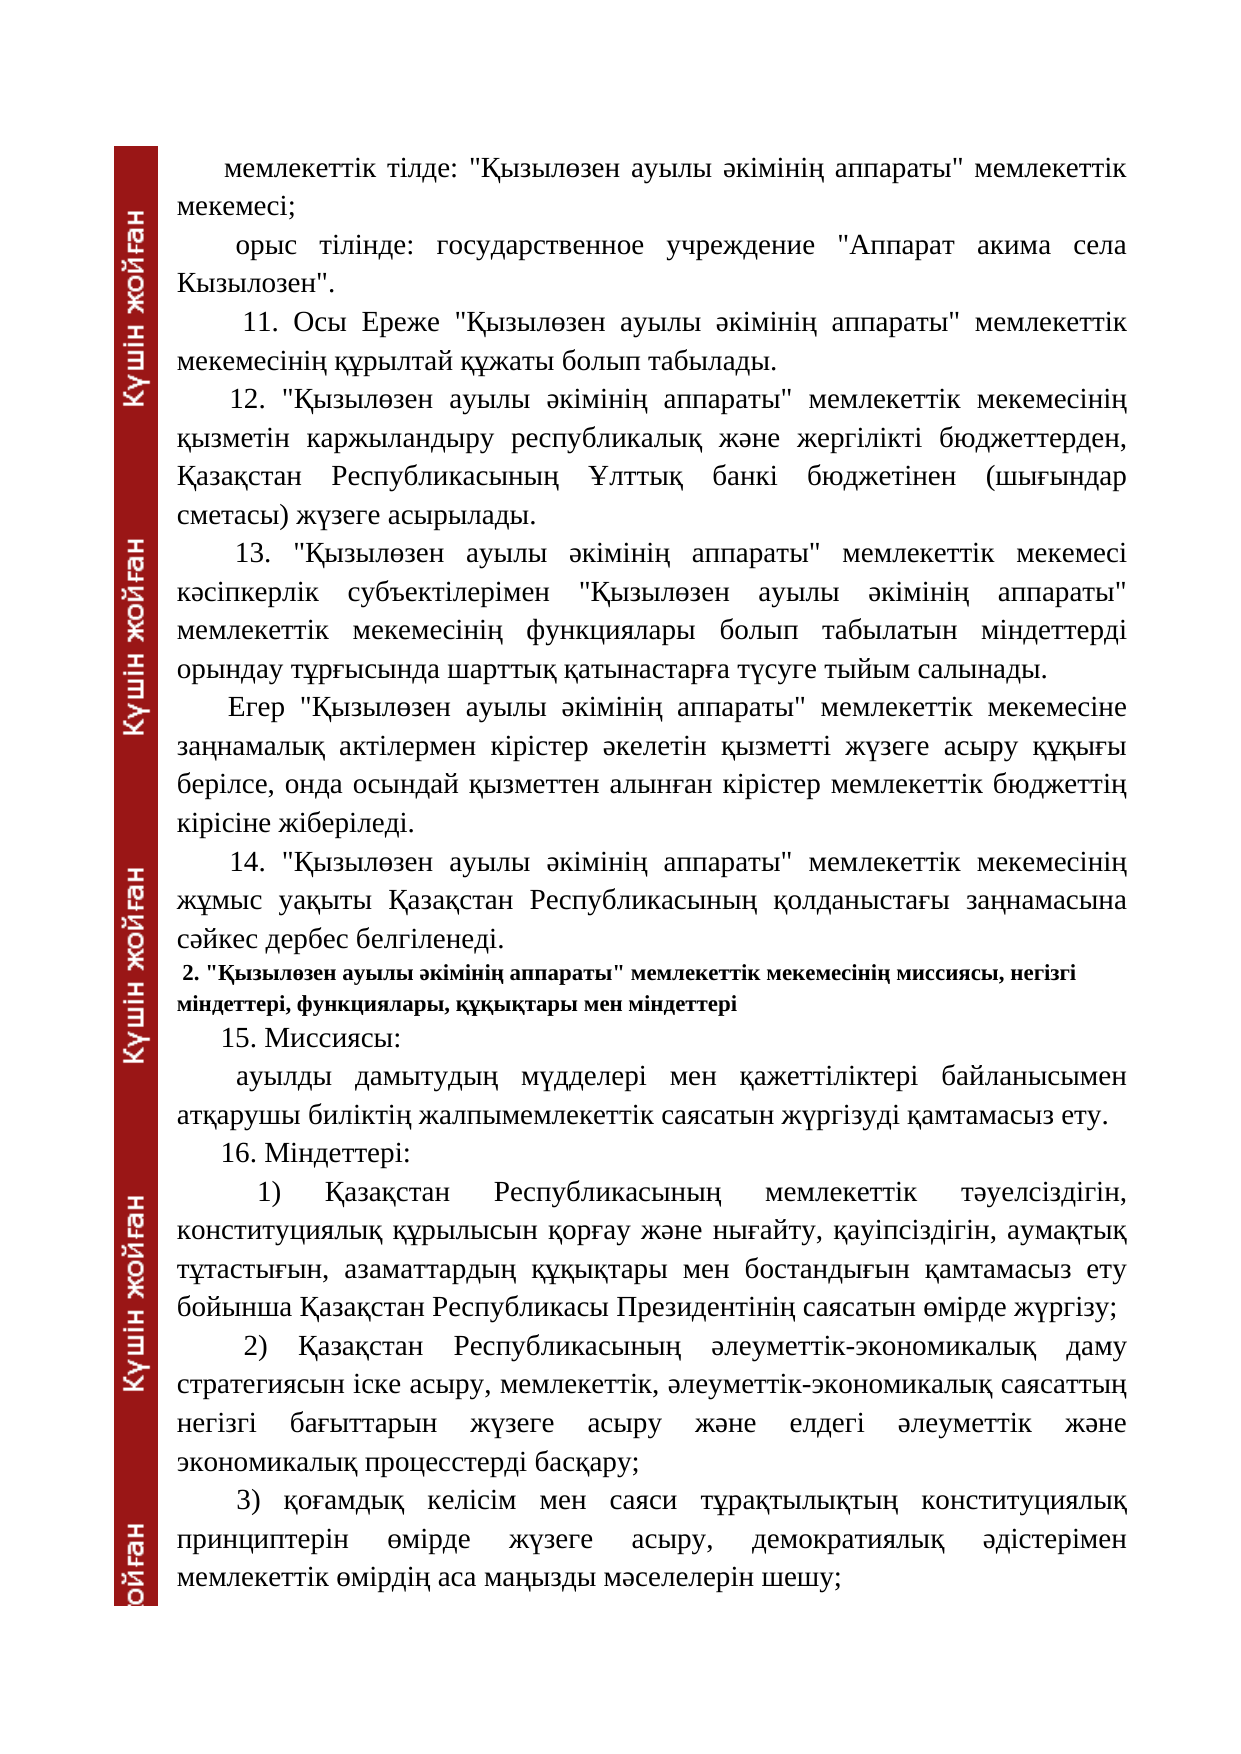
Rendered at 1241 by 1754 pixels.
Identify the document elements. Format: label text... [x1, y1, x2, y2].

text Егер "Қызылөзен ауылы әкімінің аппараты" мемлекеттік мекемесіне заңнамалық актілермен кірістер әкелетін қызметті жүзеге асыру құқығы берілсе, онда осындай қызметтен алынған кірістер мемлекеттік бюджеттің кірісіне жіберіледі. [112, 689, 1128, 839]
text 1) Қазақстан Республикасының мемлекеттік тәуелсіздігін, конституциялық құрылысын қорғау және нығайту, қауіпсіздігін, аумақтық тұтастығын, азаматтардың құқықтары мен бостандығын қамтамасыз ету бойынша Қазақстан Республикасы Президентінің саясатын өмірде жүргізу; [112, 1174, 1128, 1323]
picture [114, 1053, 158, 1058]
picture [114, 1323, 158, 1328]
picture [114, 1477, 158, 1482]
picture [114, 376, 158, 381]
picture [114, 222, 158, 227]
text ауылды дамытудың мүдделері мен қажеттіліктері байланысымен атқарушы биліктің жалпымемлекеттік саясатын жүргізуді қамтамасыз ету. [112, 1058, 1128, 1130]
picture [114, 1593, 158, 1606]
picture [114, 299, 158, 304]
text 3) қоғамдық келісім мен саяси тұрақтылықтың конституциялық принциптерін өмірде жүзеге асыру, демократиялық әдістерімен мемлекеттік өмірдің аса маңызды мәселелерін шешу; [112, 1482, 1128, 1593]
text мемлекеттік тілде: "Қызылөзен ауылы әкімінің аппараты" мемлекеттік мекемесі; [112, 150, 1128, 222]
text орыс тілінде: государственное учреждение "Аппарат акима села Кызылозен". [112, 227, 1128, 299]
picture [114, 1169, 158, 1174]
picture [114, 530, 158, 535]
picture [114, 954, 158, 959]
text 13. "Қызылөзен ауылы әкімінің аппараты" мемлекеттік мекемесі кәсiпкерлiк субъектiлерiмен "Қызылөзен ауылы әкімінің аппараты" мемлекеттік мекемесінің функциялары болып табылатын мiндеттердi орындау тұрғысында шарттық қатынастарға түсуге тыйым салынады. [112, 535, 1128, 684]
text 15. Миссиясы: [112, 1020, 1128, 1053]
text 12. "Қызылөзен ауылы әкімінің аппараты" мемлекеттік мекемесінің қызметiн каржыландыру республикалық және жергілікті бюджеттерден, Қазақстан Республикасының Ұлттық банкі бюджетінен (шығындар сметасы) жүзеге асырылады. [112, 381, 1128, 530]
picture [114, 1016, 158, 1020]
text 16. Міндеттері: [112, 1135, 1128, 1169]
text 14. "Қызылөзен ауылы әкімінің аппараты" мемлекеттік мекемесінің жұмыс уақыты Қазақстан Республикасының қолданыстағы заңнамасына сәйкес дербес белгіленеді. [112, 844, 1128, 954]
picture [114, 839, 158, 844]
text 2. "Қызылөзен ауылы әкімінің аппараты" мемлекеттік мекемесінің миссиясы, негiзгi мiндеттерi, функциялары, құқықтары мен мiндеттерi [112, 959, 1128, 1016]
picture [114, 1130, 158, 1135]
picture [114, 146, 158, 150]
text 2) Қазақстан Республикасының әлеуметтік-экономикалық даму стратегиясын іске асыру, мемлекеттік, әлеуметтік-экономикалық саясаттың негізгі бағыттарын жүзеге асыру және елдегі әлеуметтік және экономикалық процесстерді басқару; [112, 1328, 1128, 1477]
text 11. Осы Ереже "Қызылөзен ауылы әкімінің аппараты" мемлекеттік мекемесінің құрылтай құжаты болып табылады. [112, 304, 1128, 376]
picture [114, 684, 158, 689]
